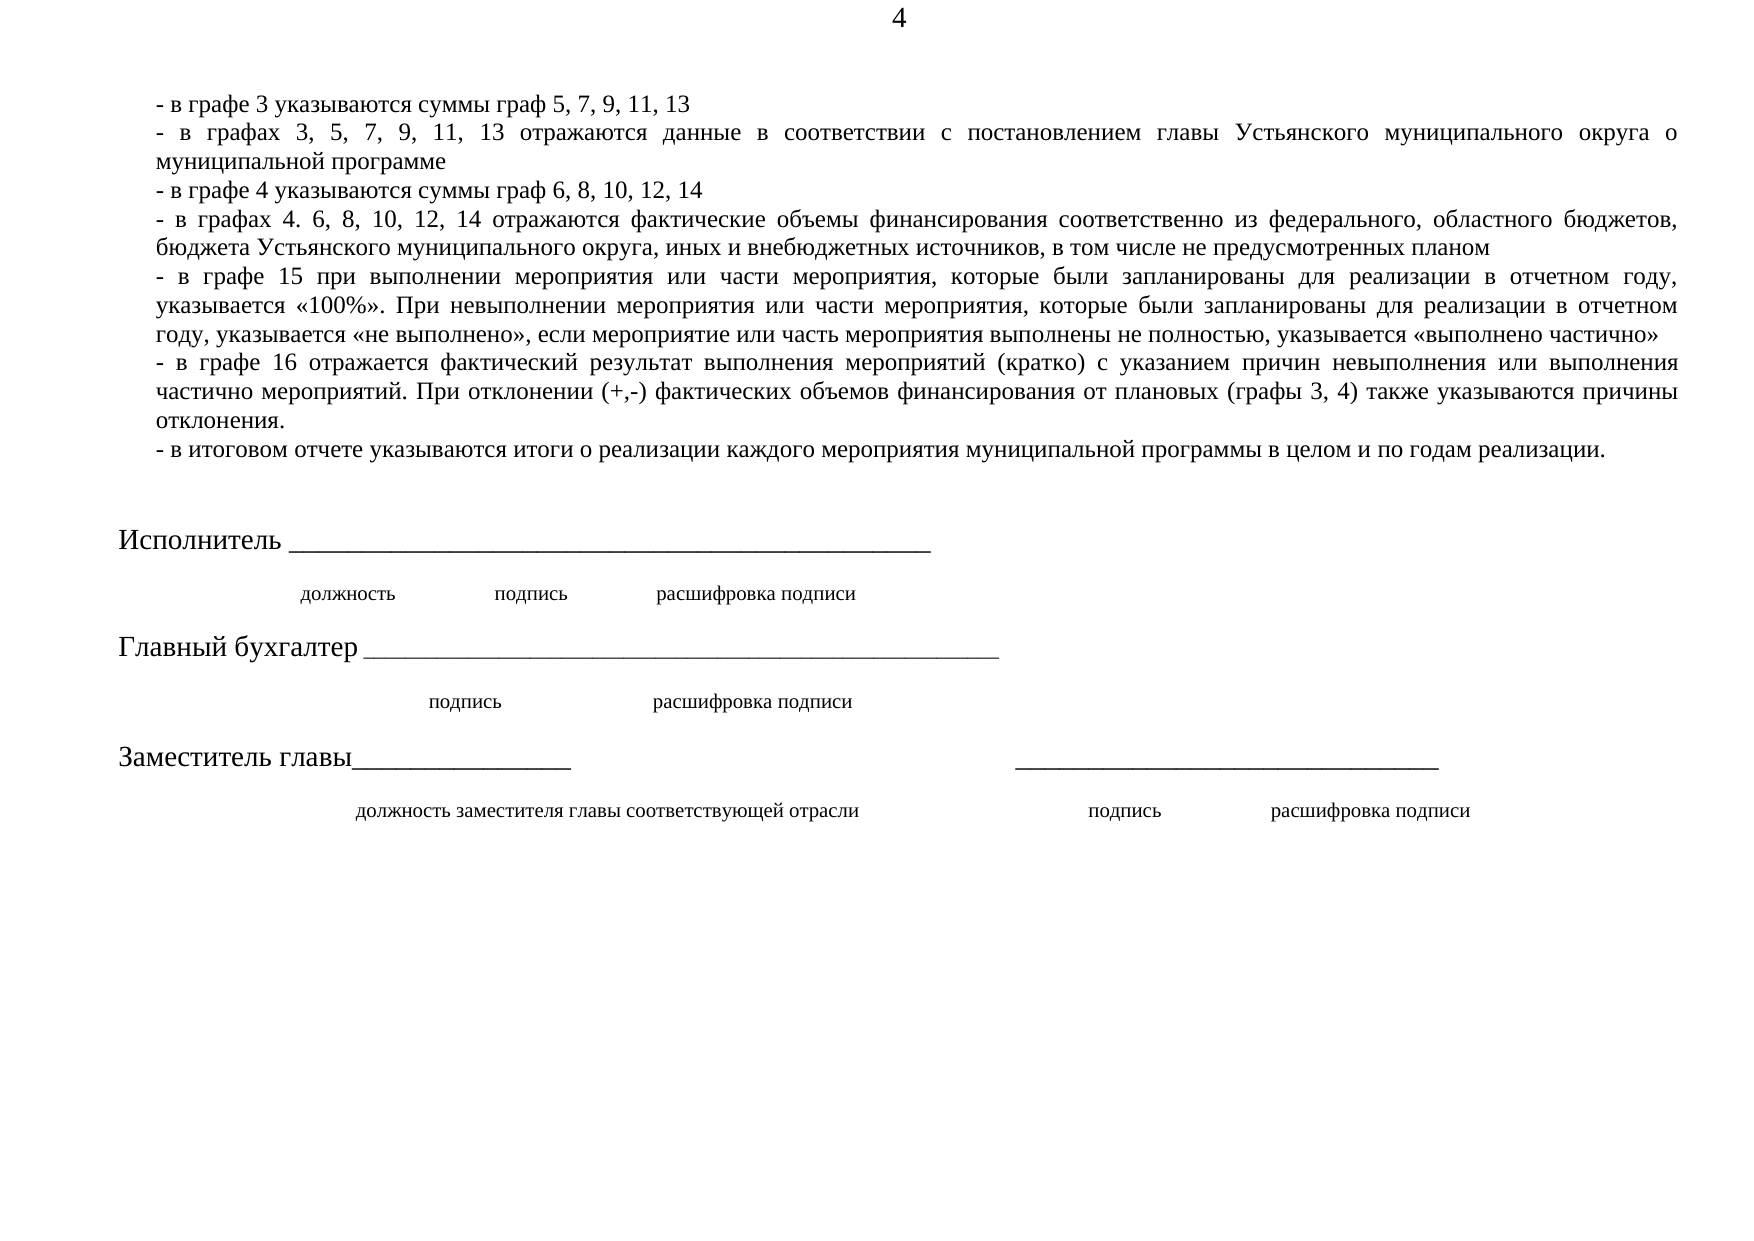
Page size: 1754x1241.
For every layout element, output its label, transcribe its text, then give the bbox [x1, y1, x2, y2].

text - в графах 3, 5, 7, 9, 11, 13 отражаются данные в соответствии с постановлением главы Устьянского муниципального округа о муниципальной программе [156, 117, 1680, 175]
text - в итоговом отчете указываются итоги о реализации каждого мероприятия муниципальной программы в целом и по годам реализации. [156, 434, 1680, 462]
text подпись расшифровка подписи [118, 689, 1680, 713]
text должность заместителя главы соответствующей отрасли подпись расшифровка подписи [118, 798, 1680, 822]
text Исполнитель ____________________________________________ [118, 522, 1680, 555]
text должность подпись расшифровка подписи [118, 581, 1680, 605]
text - в графах 4. 6, 8, 10, 12, 14 отражаются фактические объемы финансирования соответственно из федерального, областного бюджетов, бюджета Устьянского муниципального округа, иных и внебюджетных источников, в том числе не предусмотренных планом [156, 204, 1680, 261]
text - в графе 16 отражается фактический результат выполнения мероприятий (кратко) с указанием причин невыполнения или выполнения частично мероприятий. При отклонении (+,-) фактических объемов финансирования от плановых (графы 3, 4) также указываются причины отклонения. [156, 347, 1680, 434]
text Заместитель главы_______________ _____________________________ [118, 739, 1680, 772]
text Главный бухгалтер _____________________________________________________________ [118, 629, 1680, 663]
text - в графе 15 при выполнении мероприятия или части мероприятия, которые были запланированы для реализации в отчетном году, указывается «100%». При невыполнении мероприятия или части мероприятия, которые были запланированы для реализации в отчетном году, указывается «не выполнено», если мероприятие или часть мероприятия выполнены не полностью, указывается «выполнено частично» [156, 261, 1680, 347]
text - в графе 3 указываются суммы граф 5, 7, 9, 11, 13 [156, 89, 1680, 117]
text - в графе 4 указываются суммы граф 6, 8, 10, 12, 14 [156, 175, 1680, 204]
